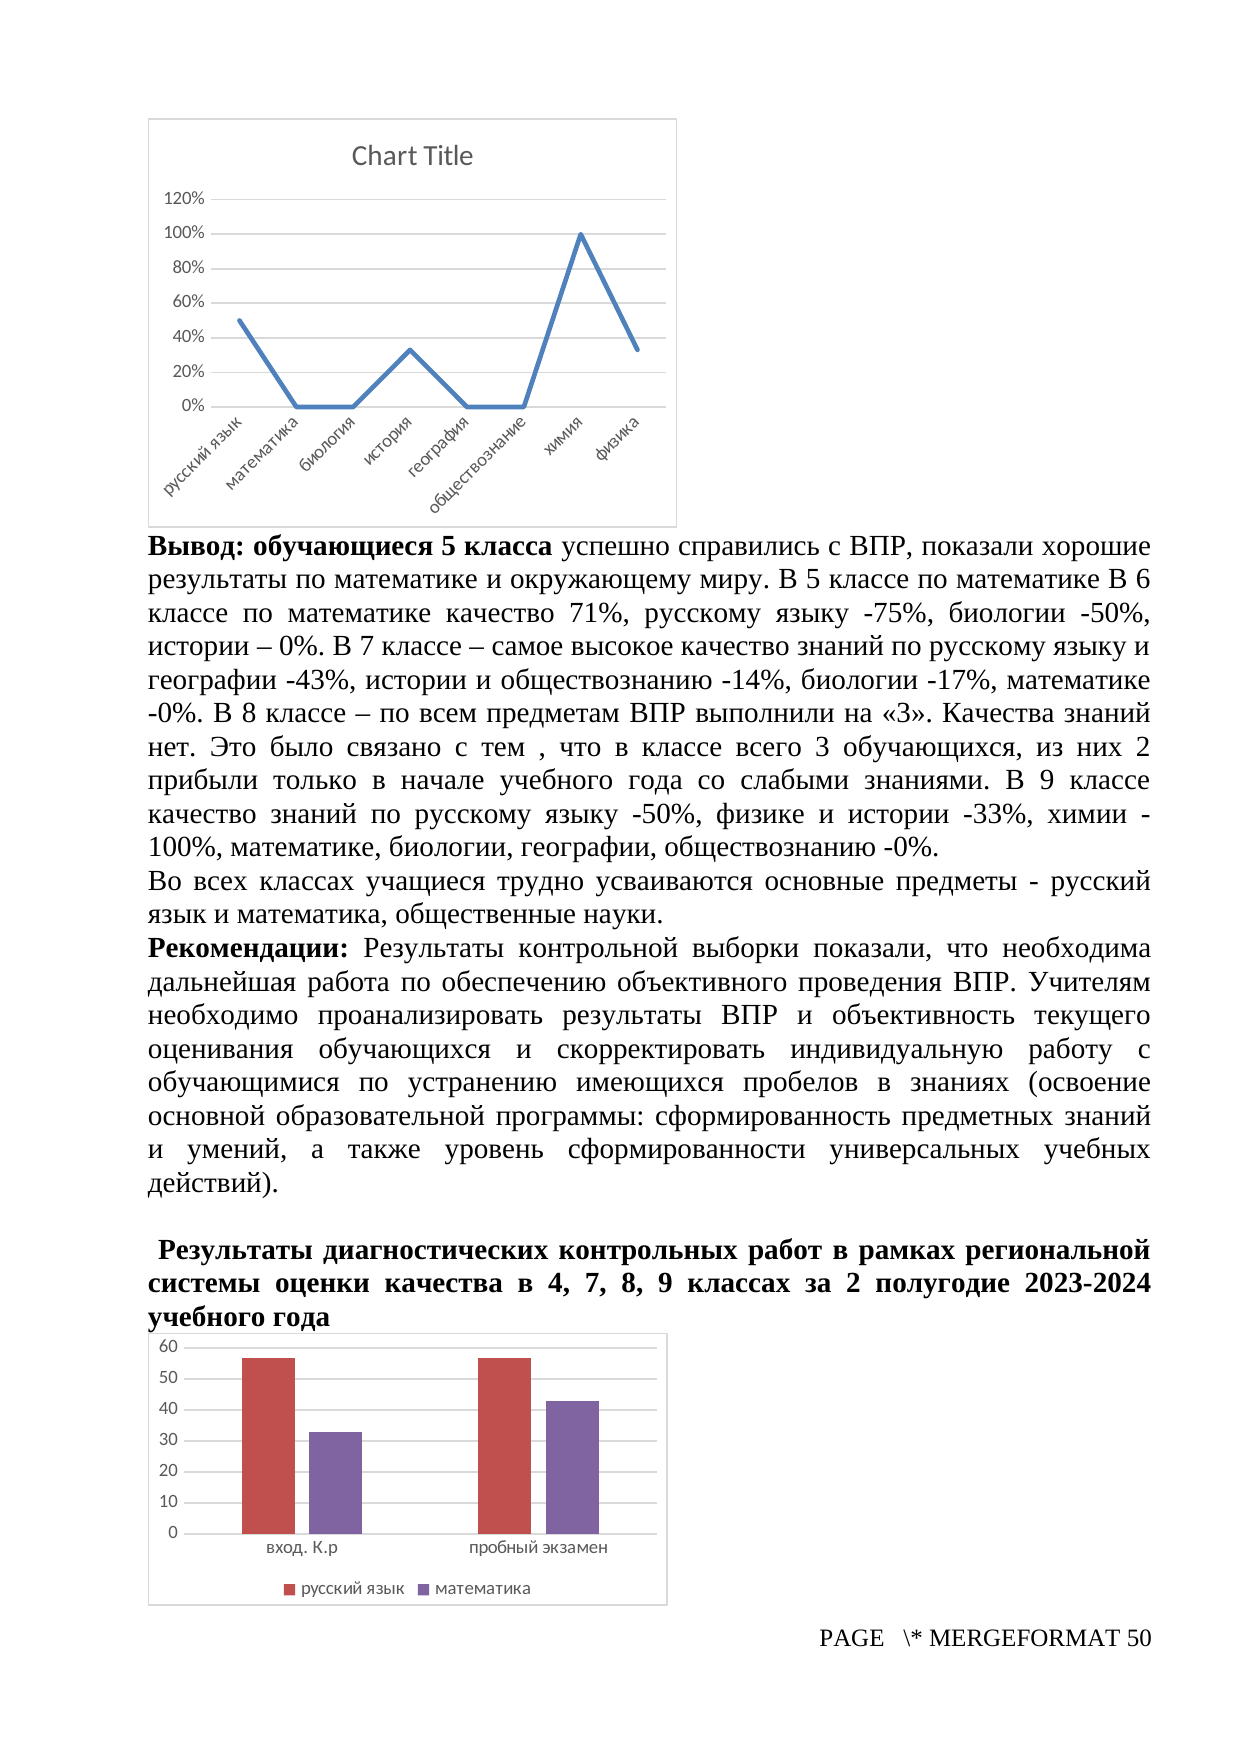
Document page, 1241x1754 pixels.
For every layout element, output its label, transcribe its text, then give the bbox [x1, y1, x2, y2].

text Вывод: обучающиеся 5 класса успешно справились с ВПР, показали хорошие результаты по математике и окружающему миру. В 5 классе по математике В 6 классе по математике качество 71%, русскому языку -75%, биологии -50%, истории – 0%. В 7 классе – самое высокое качество знаний по русскому языку и географии -43%, истории и обществознанию -14%, биологии -17%, математике -0%. В 8 классе – по всем предметам ВПР выполнили на «3». Качества знаний нет. Это было связано с тем , что в классе всего 3 обучающихся, из них 2 прибыли только в начале учебного года со слабыми знаниями. В 9 классе качество знаний по русскому языку -50%, физике и истории -33%, химии -100%, математике, биологии, географии, обществознанию -0%. [148, 528, 1152, 863]
text Результаты диагностических контрольных работ в рамках региональной системы оценки качества в 4, 7, 8, 9 классах за 2 полугодие 2023-2024 учебного года [148, 1232, 1152, 1333]
text Рекомендации: Результаты контрольной выборки показали, что необходима дальнейшая работа по обеспечению объективного проведения ВПР. Учителям необходимо проанализировать результаты ВПР и объективность текущего оценивания обучающихся и скорректировать индивидуальную работу с обучающимися по устранению имеющихся пробелов в знаниях (освоение основной образовательной программы: сформированность предметных знаний и умений, а также уровень сформированности универсальных учебных действий). [148, 930, 1152, 1198]
text Во всех классах учащиеся трудно усваиваются основные предметы - русский язык и математика, общественные науки. [148, 863, 1152, 930]
